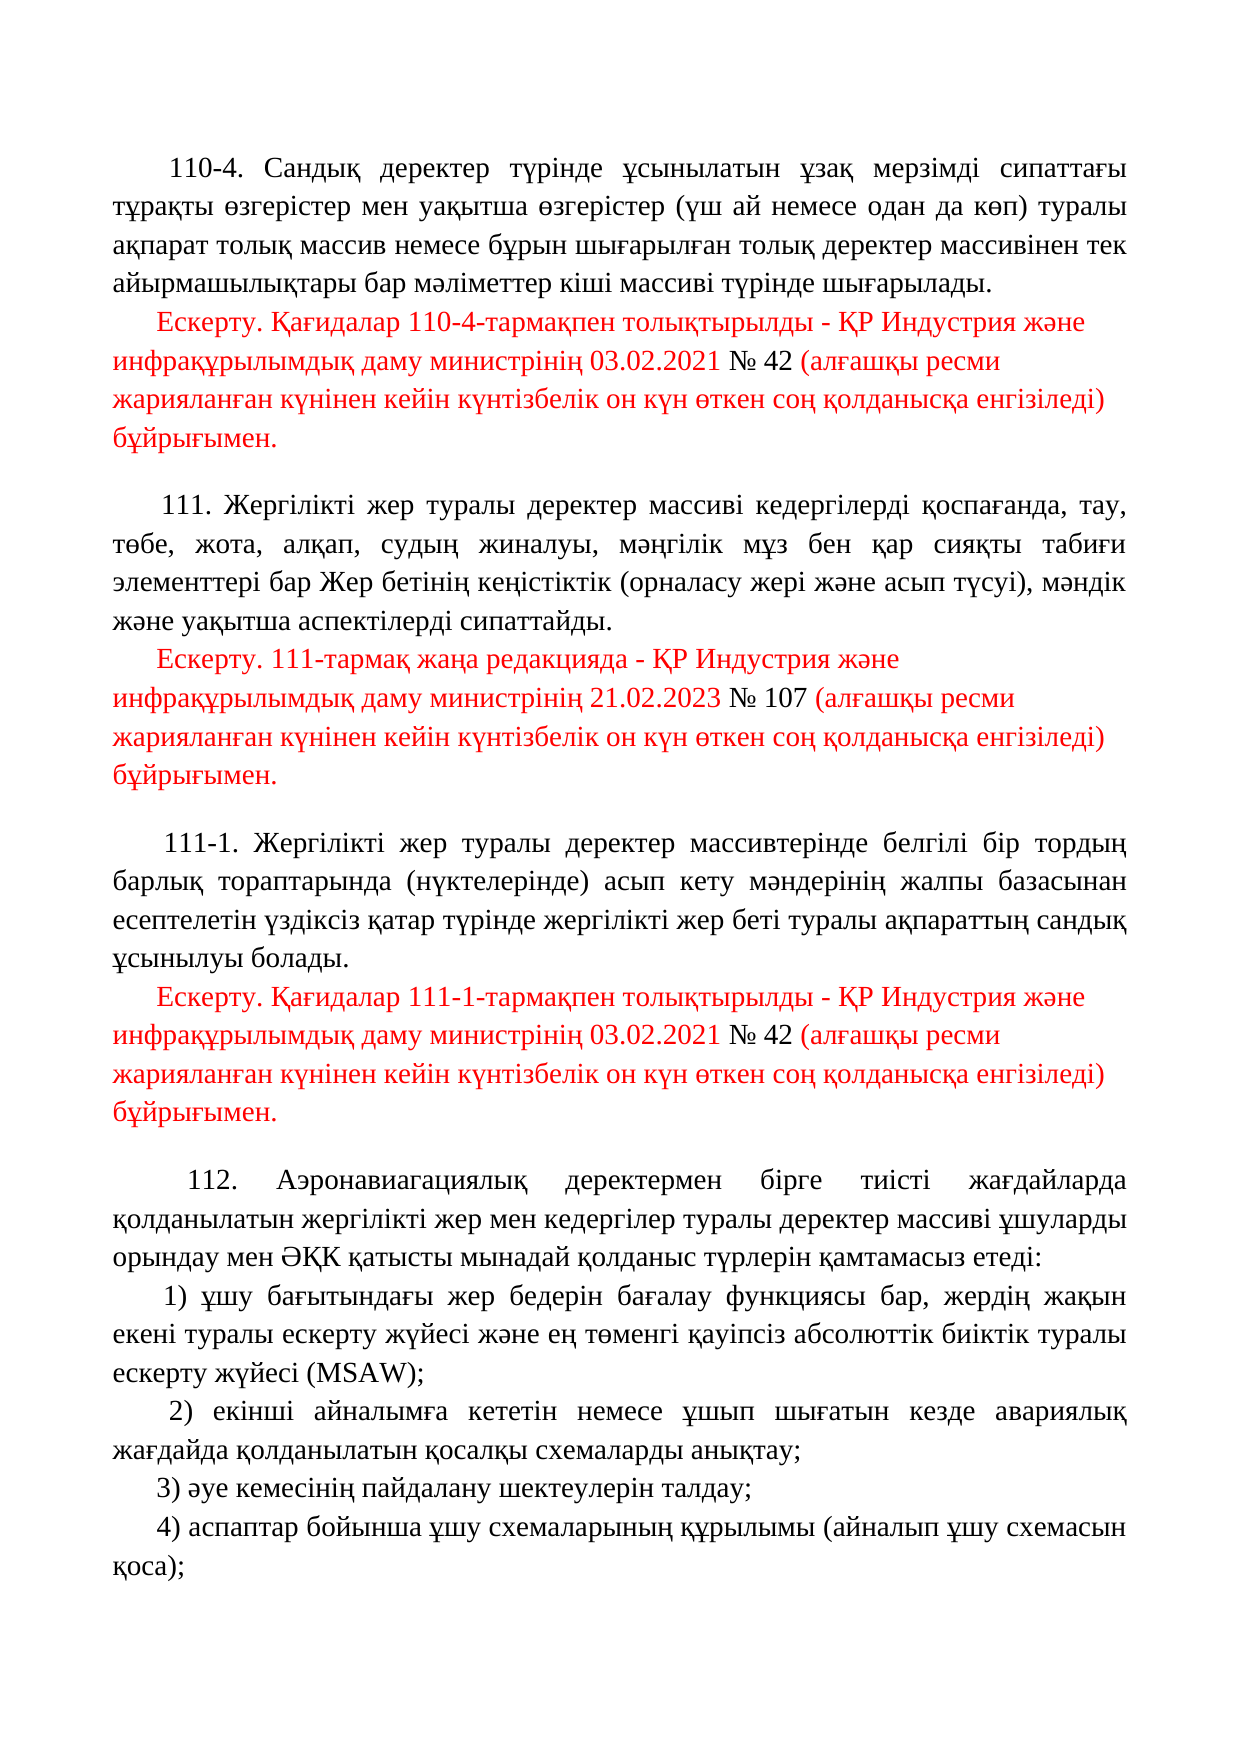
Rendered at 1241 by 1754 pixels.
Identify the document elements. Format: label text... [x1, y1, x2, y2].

text 3) әуе кемесінің пайдалану шектеулерін талдау; [112, 1471, 1128, 1504]
text 2) екінші айналымға кететін немесе ұшып шығатын кезде авариялық жағдайда қолданылатын қосалқы схемаларды анықтау; [112, 1393, 1128, 1466]
text Ескерту. Қағидалар 110-4-тармақпен толықтырылды - ҚР Индустрия және инфрақұрылымдық даму министрінің 03.02.2021 № 42 (алғашқы ресми жарияланған күнінен кейін күнтізбелік он күн өткен соң қолданысқа енгізіледі) бұйрығымен. [112, 304, 1128, 483]
text Ескерту. Қағидалар 111-1-тармақпен толықтырылды - ҚР Индустрия және инфрақұрылымдық даму министрінің 03.02.2021 № 42 (алғашқы ресми жарияланған күнінен кейін күнтізбелік он күн өткен соң қолданысқа енгізіледі) бұйрығымен. [112, 979, 1128, 1158]
text 4) аспаптар бойынша ұшу схемаларының құрылымы (айналып ұшу схемасын қоса); [112, 1509, 1128, 1581]
text 110-4. Сандық деректер түрінде ұсынылатын ұзақ мерзімді сипаттағы тұрақты өзгерістер мен уақытша өзгерістер (үш ай немесе одан да көп) туралы ақпарат толық массив немесе бұрын шығарылған толық деректер массивінен тек айырмашылықтары бар мәліметтер кіші массиві түрінде шығарылады. [112, 150, 1128, 299]
text Ескерту. 111-тармақ жаңа редакцияда - ҚР Индустрия және инфрақұрылымдық даму министрінің 21.02.2023 № 107 (алғашқы ресми жарияланған күнінен кейін күнтізбелік он күн өткен соң қолданысқа енгізіледі) бұйрығымен. [112, 642, 1128, 821]
text 112. Аэронавиагациялық деректермен бірге тиісті жағдайларда қолданылатын жергілікті жер мен кедергілер туралы деректер массиві ұшуларды орындау мен ӘҚК қатысты мынадай қолданыс түрлерін қамтамасыз етеді: [112, 1162, 1128, 1273]
text 111. Жергілікті жер туралы деректер массиві кедергілерді қоспағанда, тау, төбе, жота, алқап, судың жиналуы, мәңгілік мұз бен қар сияқты табиғи элементтері бар Жер бетінің кеңістіктік (орналасу жері және асып түсуі), мәндік және уақытша аспектілерді сипаттайды. [112, 487, 1128, 637]
text 1) ұшу бағытындағы жер бедерін бағалау функциясы бар, жердің жақын екені туралы ескерту жүйесі және ең төменгі қауіпсіз абсолюттік биіктік туралы ескерту жүйесі (МSАW); [112, 1278, 1128, 1388]
text 111-1. Жергілікті жер туралы деректер массивтерінде белгілі бір тордың барлық тораптарында (нүктелерінде) асып кету мәндерінің жалпы базасынан есептелетін үздіксіз қатар түрінде жергілікті жер беті туралы ақпараттың сандық ұсынылуы болады. [112, 825, 1128, 974]
